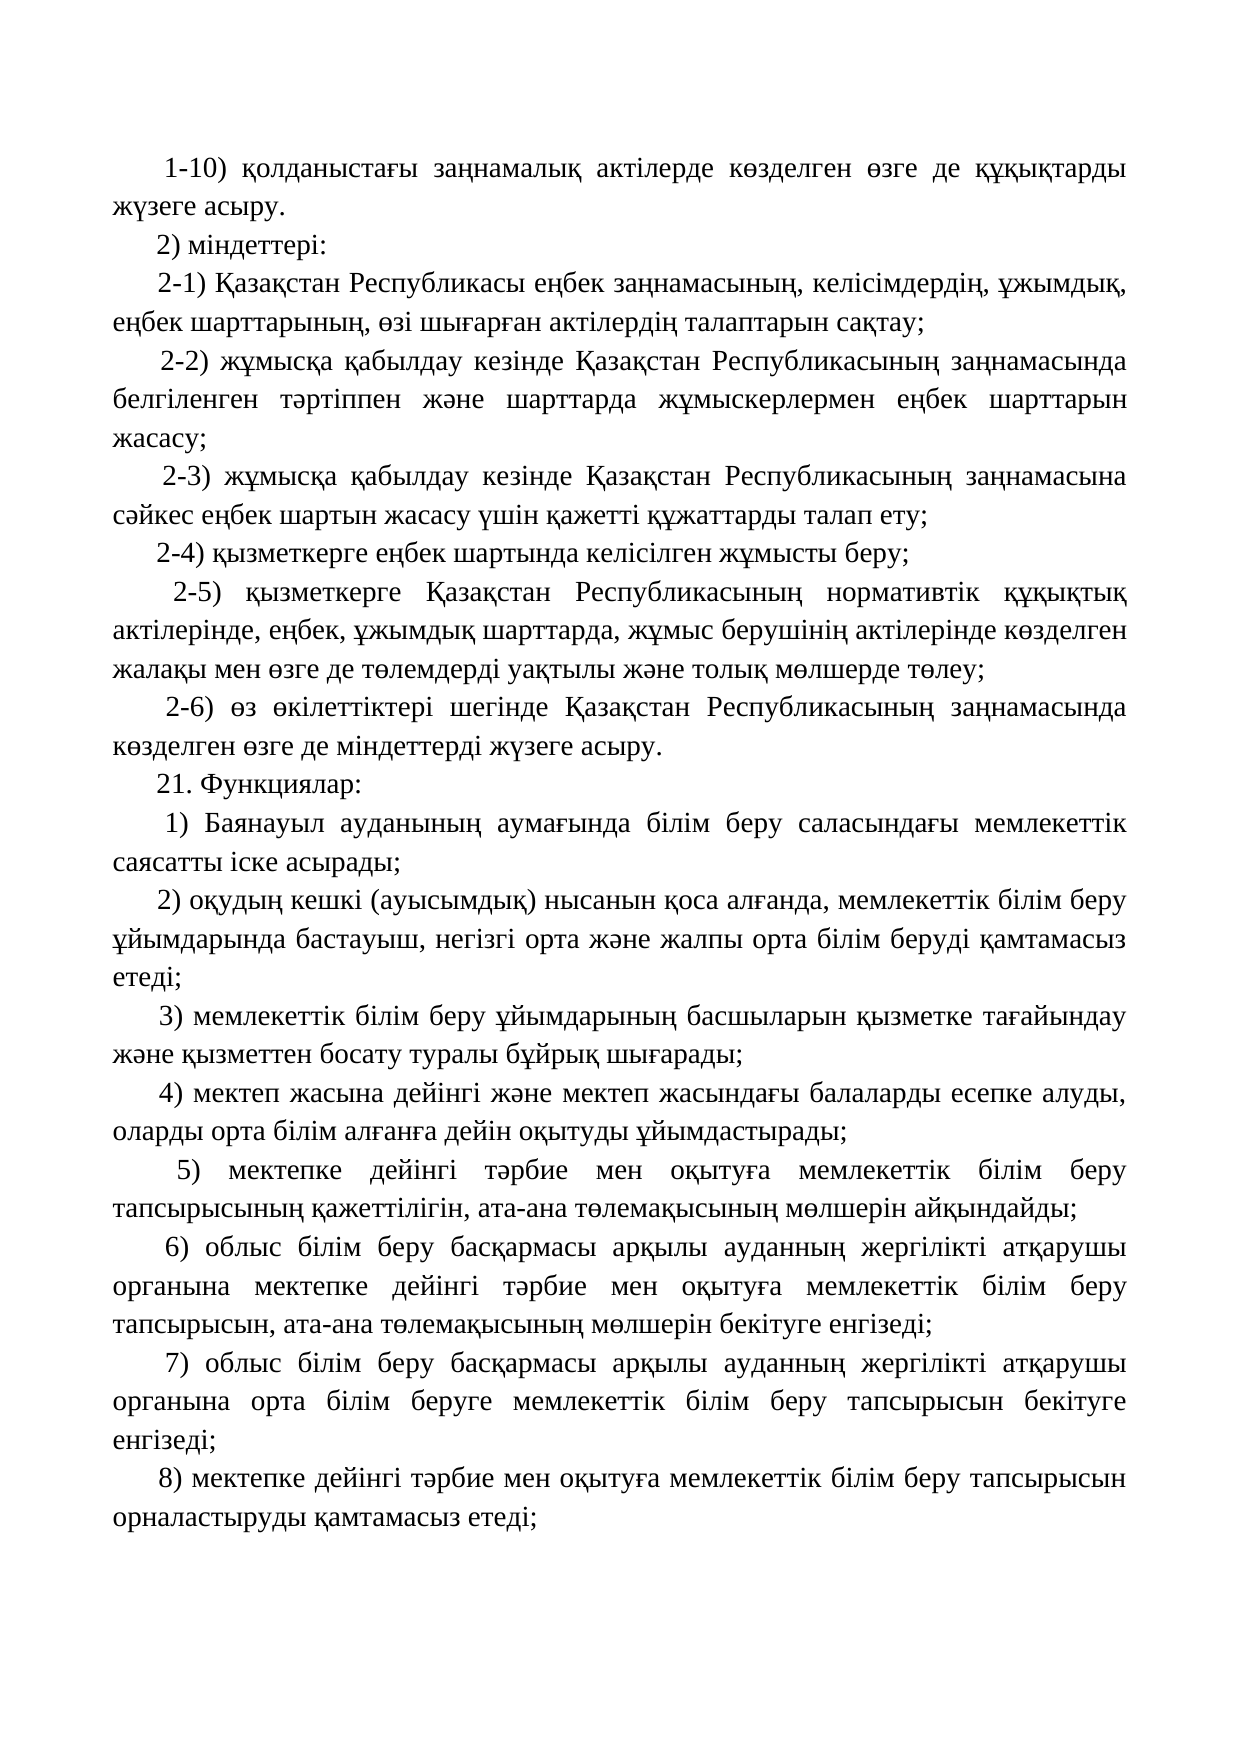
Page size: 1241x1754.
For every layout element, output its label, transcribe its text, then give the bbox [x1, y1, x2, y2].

text 3) мемлекеттік білім беру ұйымдарының басшыларын қызметке тағайындау және қызметтен босату туралы бұйрық шығарады; [112, 998, 1128, 1070]
text 2-2) жұмысқа қабылдау кезінде Қазақстан Республикасының заңнамасында белгіленген тәртіппен және шарттарда жұмыскерлермен еңбек шарттарын жасасу; [112, 343, 1128, 453]
text 8) мектепке дейінгі тәрбие мен оқытуға мемлекеттік білім беру тапсырысын орналастыруды қамтамасыз етеді; [112, 1460, 1128, 1532]
text 1) Баянауыл ауданының аумағында білім беру саласындағы мемлекеттік саясатты іске асырады; [112, 805, 1128, 877]
text 2-3) жұмысқа қабылдау кезінде Қазақстан Республикасының заңнамасына сәйкес еңбек шартын жасасу үшін қажетті құжаттарды талап ету; [112, 458, 1128, 530]
text 6) облыс білім беру басқармасы арқылы ауданның жергілікті атқарушы органына мектепке дейінгі тәрбие мен оқытуға мемлекеттік білім беру тапсырысын, ата-ана төлемақысының мөлшерін бекітуге енгізеді; [112, 1229, 1128, 1340]
text 7) облыс білім беру басқармасы арқылы ауданның жергілікті атқарушы органына орта білім беруге мемлекеттік білім беру тапсырысын бекітуге енгізеді; [112, 1345, 1128, 1455]
text 2-5) қызметкерге Қазақстан Республикасының нормативтік құқықтық актілерінде, еңбек, ұжымдық шарттарда, жұмыс берушінің актілерінде көзделген жалақы мен өзге де төлемдерді уақтылы және толық мөлшерде төлеу; [112, 574, 1128, 684]
text 21. Функциялар: [112, 767, 1128, 800]
text 2-4) қызметкерге еңбек шартында келісілген жұмысты беру; [112, 535, 1128, 569]
text 5) мектепке дейінгі тәрбие мен оқытуға мемлекеттік білім беру тапсырысының қажеттілігін, ата-ана төлемақысының мөлшерін айқындайды; [112, 1152, 1128, 1224]
text 2-6) өз өкілеттіктері шегінде Қазақстан Республикасының заңнамасында көзделген өзге де міндеттерді жүзеге асыру. [112, 689, 1128, 762]
text 2) міндеттері: [112, 227, 1128, 261]
text 4) мектеп жасына дейінгі және мектеп жасындағы балаларды есепке алуды, оларды орта білім алғанға дейін оқытуды ұйымдастырады; [112, 1075, 1128, 1147]
text 2-1) Қазақстан Республикасы еңбек заңнамасының, келісімдердің, ұжымдық, еңбек шарттарының, өзі шығарған актілердің талаптарын сақтау; [112, 266, 1128, 338]
text 1-10) қолданыстағы заңнамалық актілерде көзделген өзге де құқықтарды жүзеге асыру. [112, 150, 1128, 222]
text 2) оқудың кешкі (ауысымдық) нысанын қоса алғанда, мемлекеттік білім беру ұйымдарында бастауыш, негізгі орта және жалпы орта білім беруді қамтамасыз етеді; [112, 882, 1128, 993]
